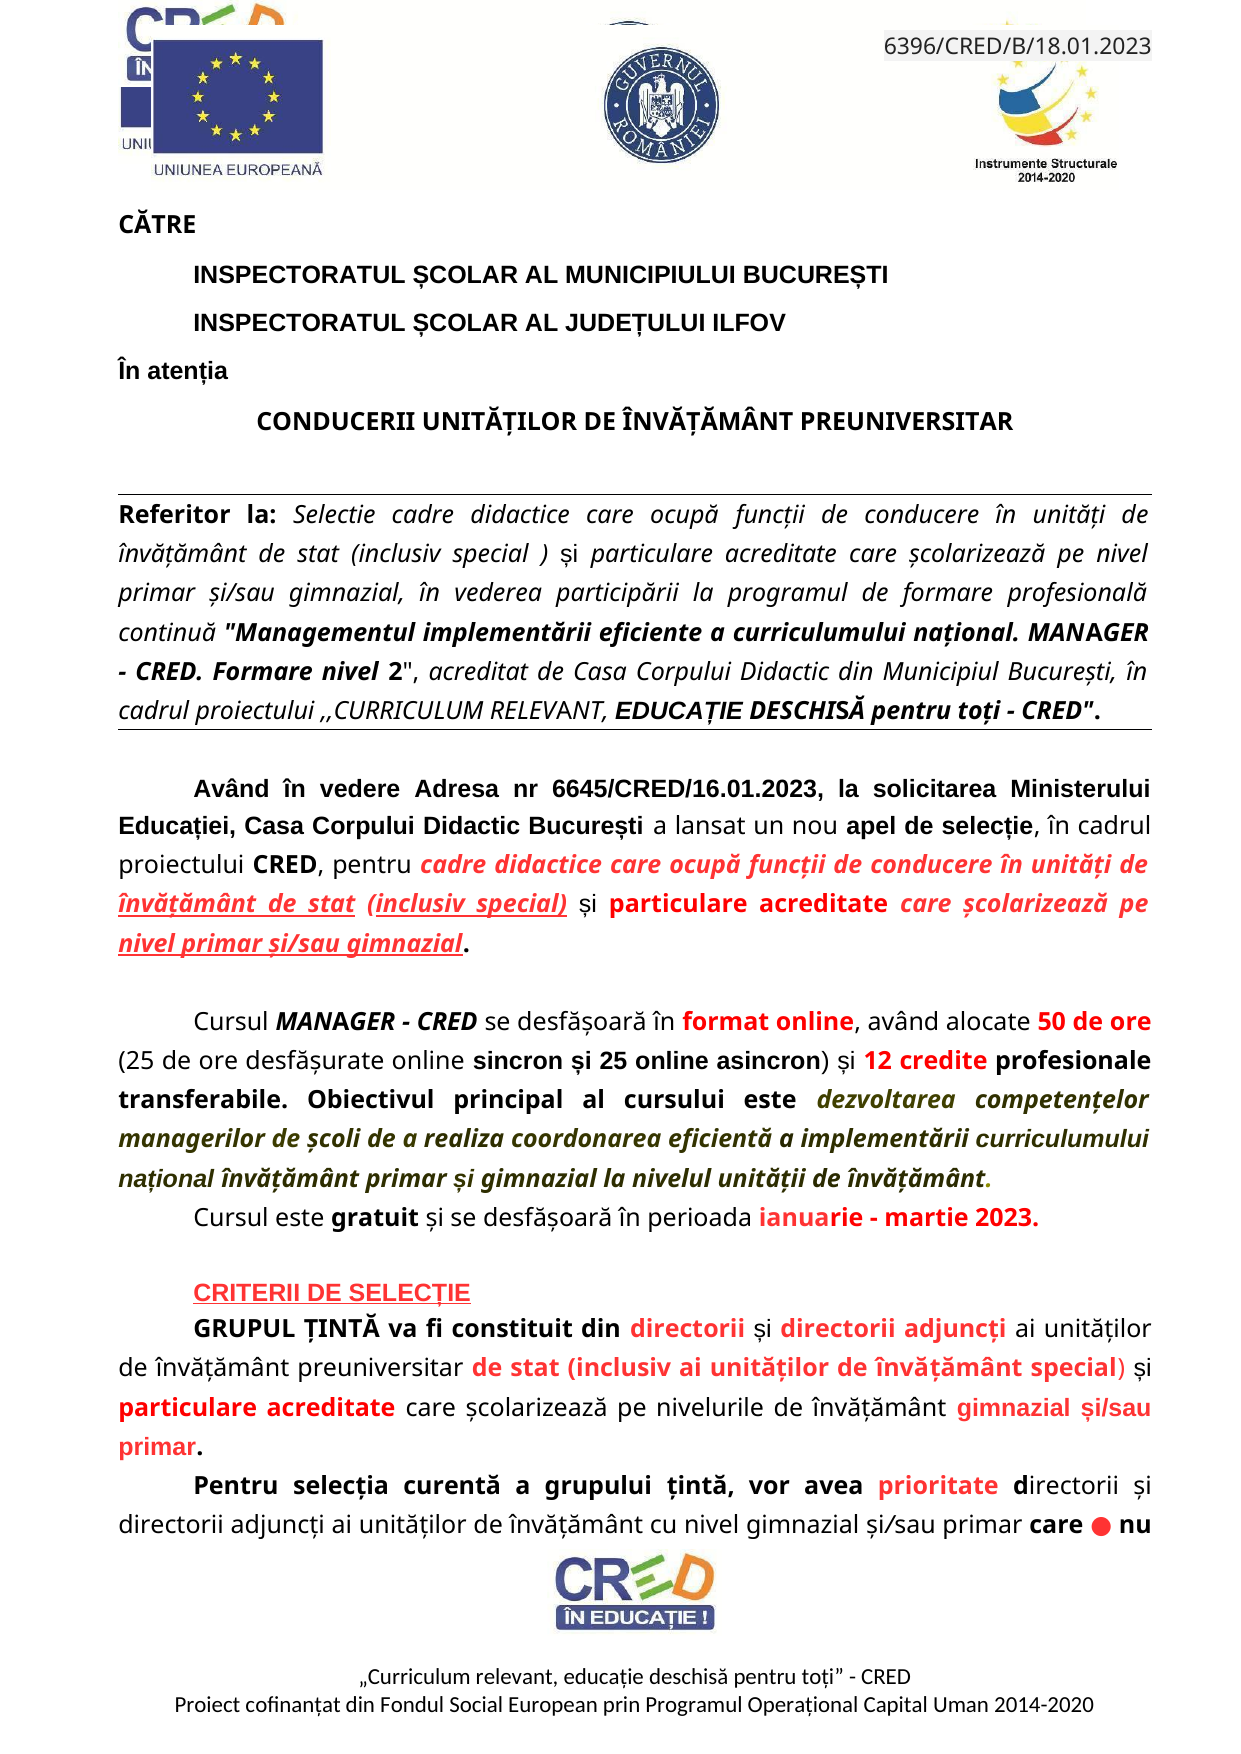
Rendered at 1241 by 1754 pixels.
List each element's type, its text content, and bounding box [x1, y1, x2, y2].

picture [547, 1549, 723, 1636]
text Cursul MANAGER - CRED se desfășoară în format online, având alocate 50 de ore (25 de ore desfășurate online sincron și 25 online asincron) și 12 credite profesionale transferabile. Obiectivul principal al cursului este dezvoltarea competenţelor managerilor de şcoli de a realiza coordonarea eficientă a implementării curriculumului național învățământ primar și gimnazial la nivelul unităţii de învăţământ. [118, 1004, 1152, 1194]
picture [118, 0, 1119, 190]
text Având în vedere Adresa nr 6645/CRED/16.01.2023, la solicitarea Ministerului Educației, Casa Corpului Didactic București a lansat un nou apel de selecție, în cadrul proiectului CRED, pentru cadre didactice care ocupă funcţii de conducere în unităţi de învăţământ de stat (inclusiv special) și particulare acreditate care şcolarizează pe nivel primar şi/sau gimnazial. [118, 774, 1152, 959]
text CRITERII DE SELECȚIE [193, 1278, 1152, 1307]
text CONDUCERII UNITĂȚILOR DE ÎNVĂȚĂMÂNT PREUNIVERSITAR [118, 403, 1152, 437]
text GRUPUL ȚINTĂ va fi constituit din directorii și directorii adjuncţi ai unităţilor de învăţământ preuniversitar de stat (inclusiv ai unităţilor de învățământ special) și particulare acreditate care şcolarizează pe nivelurile de învăţământ gimnazial și/sau primar. [118, 1311, 1152, 1462]
text Referitor la: Selectie cadre didactice care ocupă funcţii de conducere în unităţi de învăţământ de stat (inclusiv special ) și particulare acreditate care şcolarizează pe nivel primar şi/sau gimnazial, în vederea participării la programul de formare profesională continuă "Managementul implementării eficiente a curriculumului naţional. MANAGER - CRED. Formare nivel 2", acreditat de Casa Corpului Didactic din Municipiul Bucureşti, în cadrul proiectului ,,CURRICULUM RELEVANT, EDUCAȚIE DESCHISĂ pentru toți - CRED". [118, 495, 1152, 729]
text În atenția [118, 356, 1152, 384]
text CĂTRE [118, 207, 1152, 241]
text INSPECTORATUL ȘCOLAR AL MUNICIPIULUI BUCUREȘTI [118, 260, 1152, 289]
text INSPECTORATUL ȘCOLAR AL JUDEȚULUI ILFOV [118, 308, 1152, 337]
text Cursul este gratuit și se desfășoară în perioada ianuarie - martie 2023. [118, 1199, 1152, 1233]
